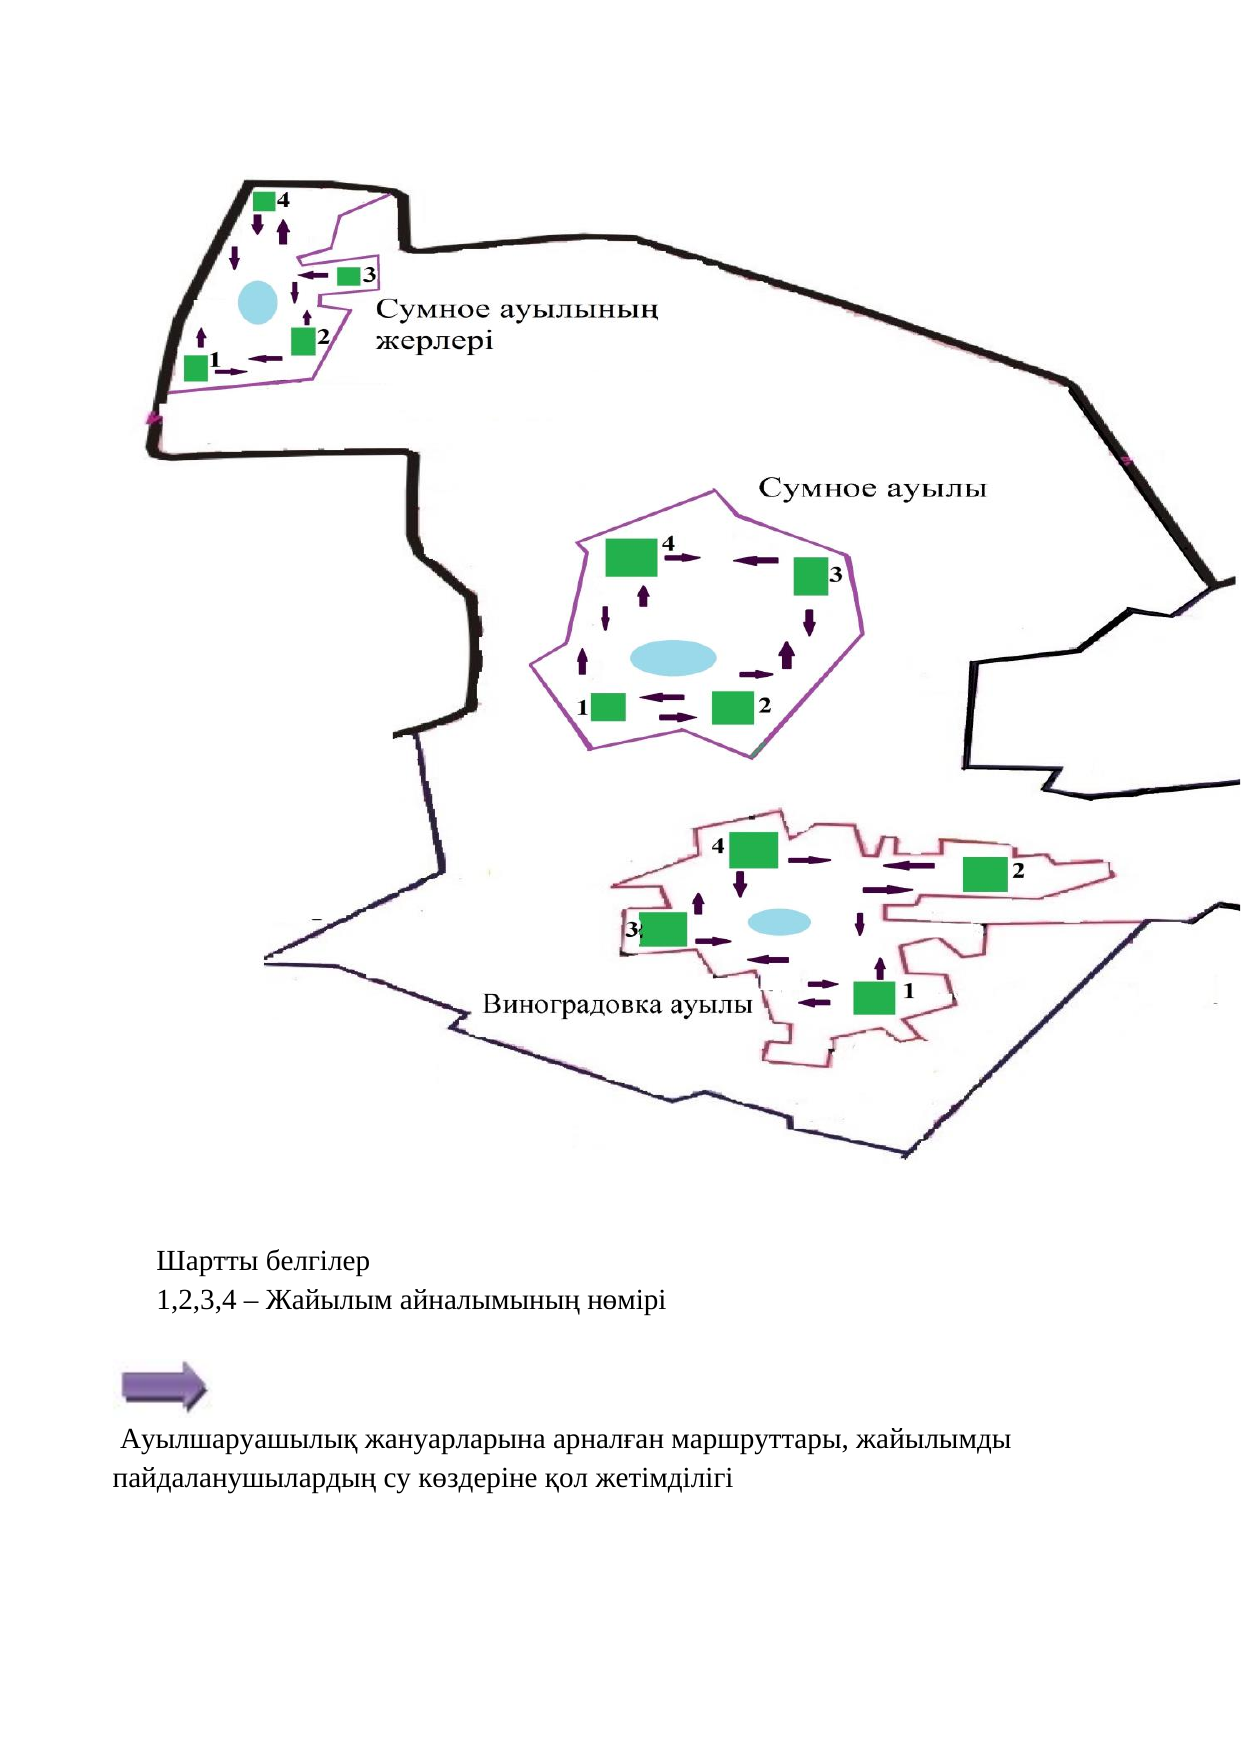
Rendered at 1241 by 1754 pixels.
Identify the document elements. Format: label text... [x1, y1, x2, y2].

text 1,2,3,4 – Жайылым айналымының нөмірі [112, 1282, 1128, 1316]
picture [112, 150, 1241, 1180]
picture [112, 1359, 219, 1418]
text Шартты белгілер [112, 1243, 1128, 1277]
text Ауылшаруашылық жануарларына арналған маршруттары, жайылымды пайдаланушылардың су көздеріне қол жетімділігі [112, 1421, 1128, 1523]
